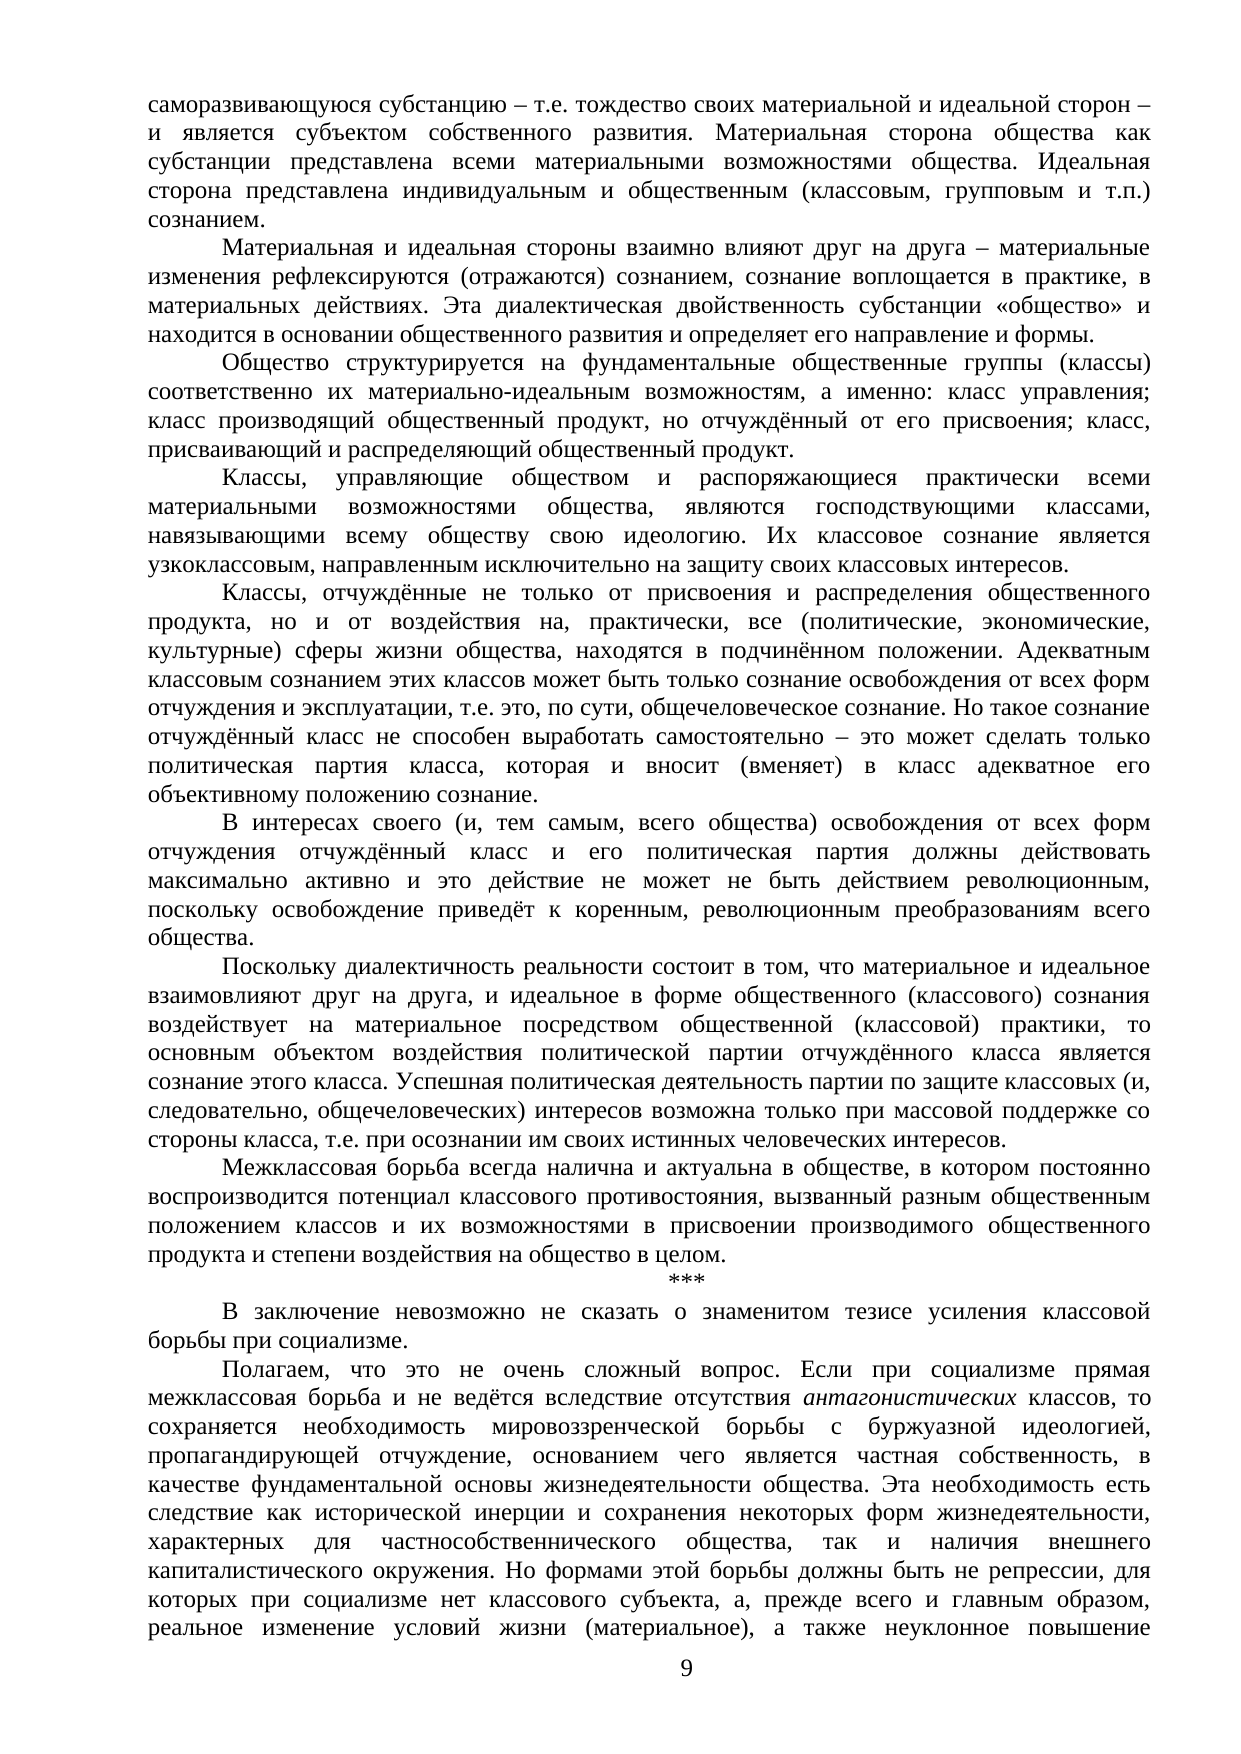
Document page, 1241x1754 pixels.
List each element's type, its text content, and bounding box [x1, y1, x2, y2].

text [148, 1354, 1152, 1641]
text Поскольку диалектичность реальности состоит в том, что материальное и идеальное взаимовлияют друг на друга, и идеальное в форме общественного (классового) сознания воздействует на материальное посредством общественной (классовой) практики, то основным объектом воздействия политической партии отчуждённого класса является сознание этого класса. Успешная политическая деятельность партии по защите классовых (и, следовательно, общечеловеческих) интересов возможна только при массовой поддержке со стороны класса, т.е. при осознании им своих истинных человеческих интересов. [148, 951, 1152, 1152]
text Межклассовая борьба всегда налична и актуальна в обществе, в котором постоянно воспроизводится потенциал классового противостояния, вызванный разным общественным положением классов и их возможностями в присвоении производимого общественного продукта и степени воздействия на общество в целом. [148, 1152, 1152, 1267]
text Классы, отчуждённые не только от присвоения и распределения общественного продукта, но и от воздействия на, практически, все (политические, экономические, культурные) сферы жизни общества, находятся в подчинённом положении. Адекватным классовым сознанием этих классов может быть только сознание освобождения от всех форм отчуждения и эксплуатации, т.е. это, по сути, общечеловеческое сознание. Но такое сознание отчуждённый класс не способен выработать самостоятельно – это может сделать только политическая партия класса, которая и вносит (вменяет) в класс адекватное его объективному положению сознание. [148, 577, 1152, 807]
text В интересах своего (и, тем самым, всего общества) освобождения от всех форм отчуждения отчуждённый класс и его политическая партия должны действовать максимально активно и это действие не может не быть действием революционным, поскольку освобождение приведёт к коренным, революционным преобразованиям всего общества. [148, 807, 1152, 951]
text *** [148, 1267, 1152, 1296]
text Классы, управляющие обществом и распоряжающиеся практически всеми материальными возможностями общества, являются господствующими классами, навязывающими всему обществу свою идеологию. Их классовое сознание является узкоклассовым, направленным исключительно на защиту своих классовых интересов. [148, 462, 1152, 577]
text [148, 89, 1152, 232]
text Общество структурируется на фундаментальные общественные группы (классы) соответственно их материально-идеальным возможностям, а именно: класс управления; класс производящий общественный продукт, но отчуждённый от его присвоения; класс, присваивающий и распределяющий общественный продукт. [148, 347, 1152, 462]
text Материальная и идеальная стороны взаимно влияют друг на друга – материальные изменения рефлексируются (отражаются) сознанием, сознание воплощается в практике, в материальных действиях. Эта диалектическая двойственность субстанции «общество» и находится в основании общественного развития и определяет его направление и формы. [148, 232, 1152, 347]
text В заключение невозможно не сказать о знаменитом тезисе усиления классовой борьбы при социализме. [148, 1296, 1152, 1354]
